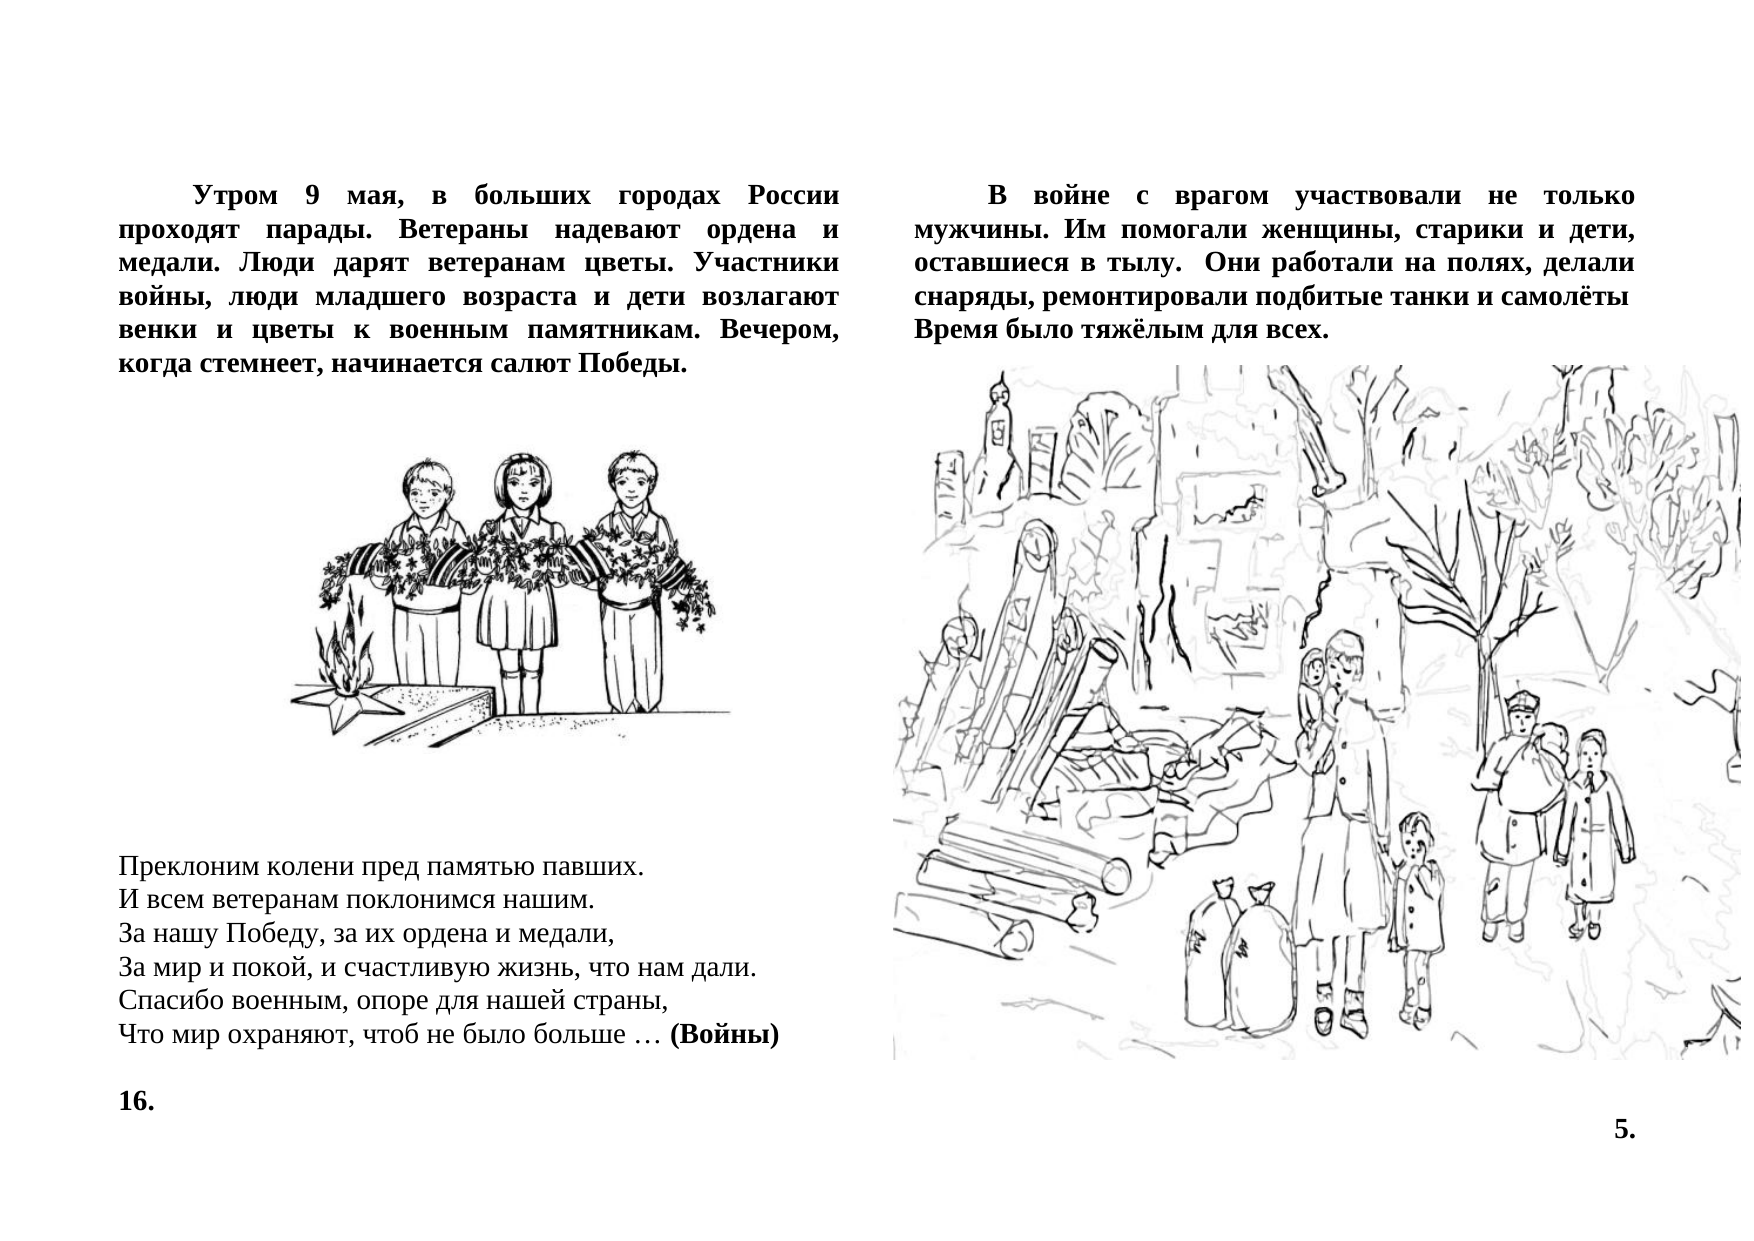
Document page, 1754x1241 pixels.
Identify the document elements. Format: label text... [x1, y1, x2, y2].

text Преклоним колени пред памятью павших. И всем ветеранам поклонимся нашим. За нашу Победу, за их ордена и медали, За мир и покой, и счастливую жизнь, что нам дали. Спасибо военным, опоре для нашей страны, Что мир охраняют, чтоб не было больше … (Войны) [118, 848, 840, 1049]
text 16. [118, 1083, 840, 1116]
text Время было тяжёлым для всех. [914, 311, 1636, 345]
picture [893, 365, 1741, 1060]
text Утром 9 мая, в больших городах России проходят парады. Ветераны надевают ордена и медали. Люди дарят ветеранам цветы. Участники войны, люди младшего возраста и дети возлагают венки и цветы к военным памятникам. Вечером, когда стемнеет, начинается салют Победы. [118, 177, 840, 378]
text 5. [914, 1111, 1636, 1145]
picture [282, 435, 742, 754]
text В войне с врагом участвовали не только мужчины. Им помогали женщины, старики и дети, оставшиеся в тылу. Они работали на полях, делали снаряды, ремонтировали подбитые танки и самолёты [914, 177, 1636, 311]
